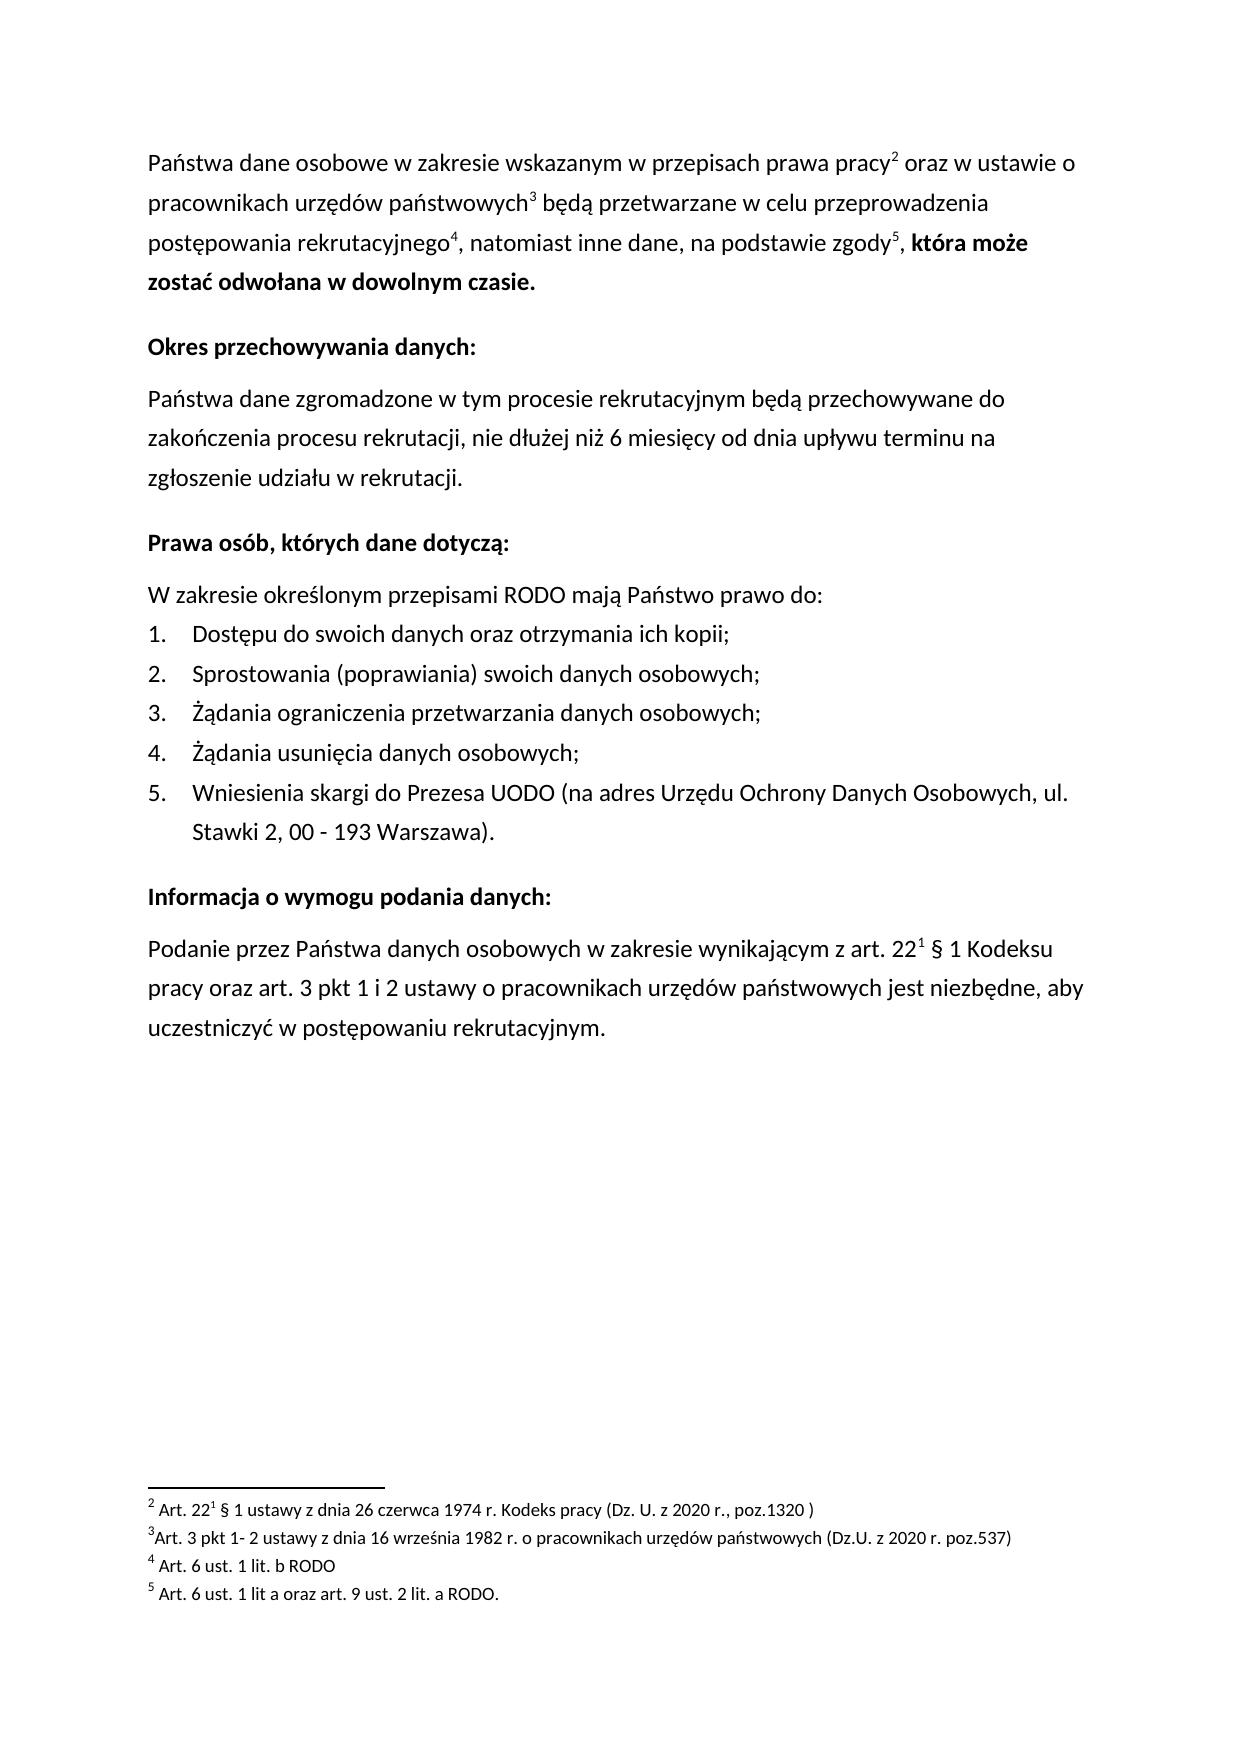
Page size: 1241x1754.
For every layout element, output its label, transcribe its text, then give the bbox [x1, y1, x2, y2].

list Żądania ograniczenia przetwarzania danych osobowych; [148, 698, 1093, 728]
text Okres przechowywania danych: [148, 331, 1093, 361]
text Państwa dane zgromadzone w tym procesie rekrutacyjnym będą przechowywane do zakończenia procesu rekrutacji, nie dłużej niż 6 miesięcy od dnia upływu terminu na zgłoszenie udziału w rekrutacji. [148, 383, 1093, 493]
text Podanie przez Państwa danych osobowych w zakresie wynikającym z art. 221 § 1 Kodeksu pracy oraz art. 3 pkt 1 i 2 ustawy o pracownikach urzędów państwowych jest niezbędne, aby uczestniczyć w postępowaniu rekrutacyjnym. [148, 933, 1093, 1043]
list Sprostowania (poprawiania) swoich danych osobowych; [148, 658, 1093, 688]
list Dostępu do swoich danych oraz otrzymania ich kopii; [148, 618, 1093, 649]
list Wniesienia skargi do Prezesa UODO (na adres Urzędu Ochrony Danych Osobowych, ul. Stawki 2, 00 - 193 Warszawa). [148, 777, 1093, 847]
text Prawa osób, których dane dotyczą: [148, 527, 1093, 557]
text Informacja o wymogu podania danych: [148, 881, 1093, 911]
text W zakresie określonym przepisami RODO mają Państwo prawo do: [148, 579, 1093, 609]
list Żądania usunięcia danych osobowych; [148, 737, 1093, 768]
text Państwa dane osobowe w zakresie wskazanym w przepisach prawa pracy oraz w ustawie o pracownikach urzędów państwowych będą przetwarzane w celu przeprowadzenia postępowania rekrutacyjnego, natomiast inne dane, na podstawie zgody, która może zostać odwołana w dowolnym czasie. [148, 148, 1093, 297]
